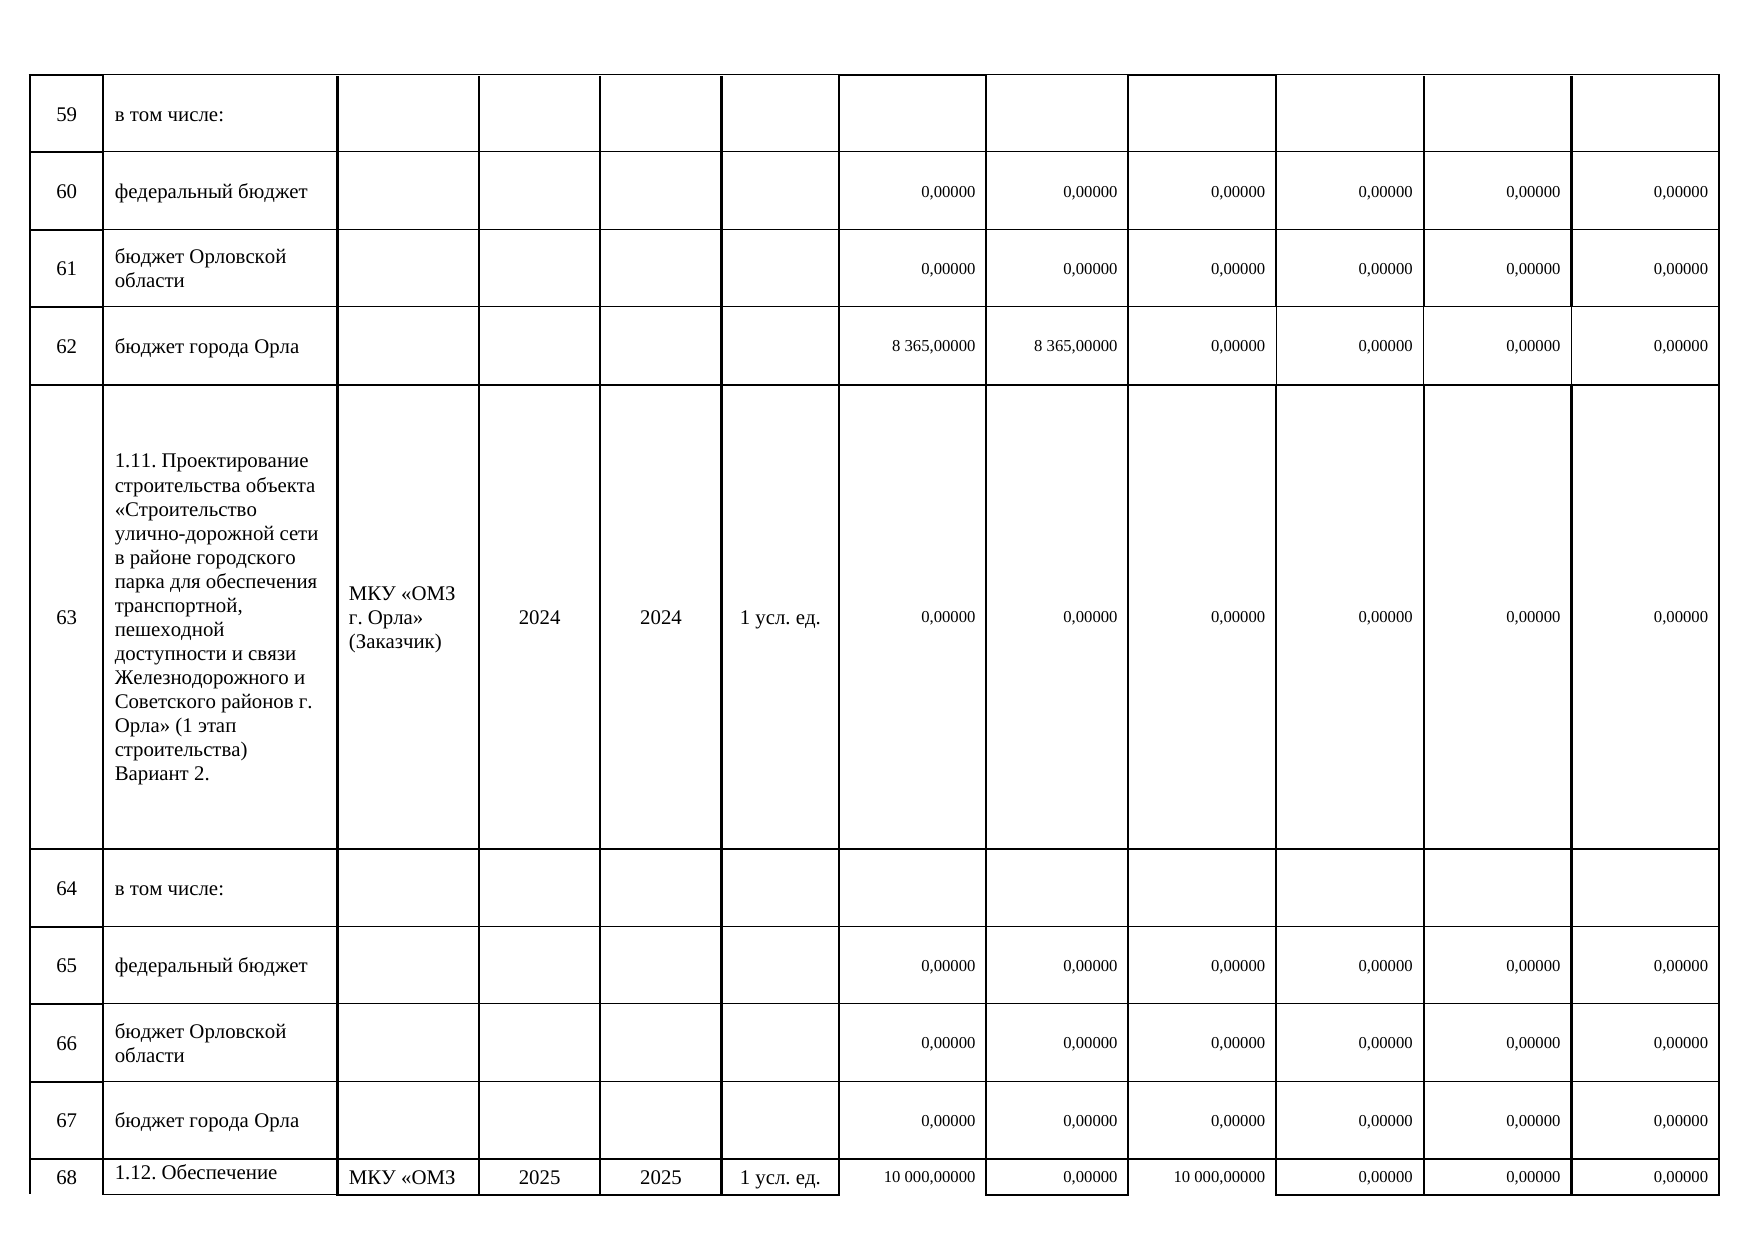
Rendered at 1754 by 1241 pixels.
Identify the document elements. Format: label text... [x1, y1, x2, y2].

table_cell [601, 927, 720, 1003]
table_cell [840, 850, 985, 926]
table_cell федеральный бюджет [104, 152, 336, 229]
table_cell 0,00000 [1277, 152, 1423, 229]
table_cell [601, 152, 720, 229]
table_cell [480, 152, 599, 229]
table_cell 68 [31, 1160, 102, 1194]
table_cell 0,00000 [1425, 230, 1570, 306]
table_cell МКУ «ОМЗ г. Орла» (Заказчик) [339, 386, 478, 848]
table_cell 59 [31, 76, 102, 151]
table_cell [721, 75, 838, 151]
table_cell [987, 850, 1127, 926]
table_cell 0,00000 [840, 1004, 985, 1081]
table_cell 0,00000 [840, 152, 985, 229]
table_cell [339, 307, 478, 383]
table_cell [338, 75, 479, 151]
table_cell [339, 850, 478, 926]
table_cell бюджет Орловской области [104, 230, 336, 306]
table_cell [601, 1004, 720, 1081]
table_cell [339, 1082, 478, 1158]
table_cell 0,00000 [1573, 927, 1718, 1003]
table_cell 61 [31, 231, 102, 306]
table_cell 0,00000 [1425, 1004, 1570, 1081]
table_cell [601, 1082, 720, 1158]
table_cell 0,00000 [1425, 927, 1570, 1003]
table_cell бюджет Орловской области [104, 1004, 336, 1081]
table_cell [1573, 850, 1718, 926]
table_cell 10 000,00000 [840, 1160, 985, 1194]
table_cell [339, 152, 478, 229]
table_cell 0,00000 [1425, 1160, 1570, 1194]
table_cell [1129, 76, 1275, 151]
table_cell 0,00000 [1573, 1082, 1718, 1158]
table_cell [480, 1082, 599, 1158]
table_cell [723, 850, 838, 926]
table_cell в том числе: [104, 850, 336, 926]
table_cell [1129, 850, 1275, 926]
table_cell [723, 307, 838, 383]
table_cell [723, 1004, 838, 1081]
table_cell 0,00000 [1129, 230, 1275, 306]
table_cell 1 усл. ед. [723, 386, 838, 848]
table_cell 8 365,00000 [987, 307, 1127, 383]
table_cell 0,00000 [1277, 386, 1423, 848]
table_cell [601, 307, 720, 383]
table_cell [723, 152, 838, 229]
table_cell [723, 1082, 838, 1158]
table_cell [479, 75, 600, 151]
table_cell 0,00000 [1277, 1082, 1423, 1158]
table_cell 0,00000 [987, 927, 1127, 1003]
table_cell [339, 927, 478, 1003]
table_cell 8 365,00000 [840, 307, 985, 383]
table_cell 0,00000 [1573, 1004, 1718, 1081]
table_cell [1277, 850, 1423, 926]
table_cell 0,00000 [840, 386, 985, 848]
table_cell 0,00000 [840, 927, 985, 1003]
table_cell [600, 75, 721, 151]
table_cell 0,00000 [840, 1082, 985, 1158]
table_cell 63 [31, 386, 102, 848]
table_cell 1 усл. ед. [723, 1160, 838, 1194]
table_cell 2025 [480, 1160, 599, 1194]
table_cell [1425, 850, 1570, 926]
table_cell [480, 927, 599, 1003]
table_cell 67 [31, 1083, 102, 1158]
table_cell 0,00000 [1277, 230, 1423, 306]
table_cell 0,00000 [1277, 1160, 1423, 1194]
table_cell 2025 [601, 1160, 720, 1194]
table_cell бюджет города Орла [104, 1082, 336, 1158]
table_cell 0,00000 [1129, 307, 1276, 383]
table_cell 0,00000 [1129, 152, 1275, 229]
table_cell 0,00000 [1129, 927, 1275, 1003]
table_cell 0,00000 [1573, 386, 1718, 848]
table_cell 64 [31, 850, 102, 926]
table_cell [339, 230, 478, 306]
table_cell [104, 1160, 336, 1194]
table_cell [339, 1004, 478, 1081]
table_cell 66 [31, 1005, 102, 1081]
table_cell 0,00000 [1129, 1004, 1275, 1081]
table_cell [480, 230, 599, 306]
table_cell 1.11. Проектирование строительства объекта «Строительство улично-дорожной сети в районе городского парка для обеспечения транспортной, пешеходной доступности и связи Железнодорожного и Советского районов г. Орла» (1 этап строительства) Вариант 2. [104, 386, 336, 848]
table_cell 10 000,00000 [1129, 1160, 1275, 1194]
table_cell 2024 [601, 386, 720, 848]
table_cell 0,00000 [987, 1004, 1127, 1081]
table_cell 0,00000 [1572, 307, 1718, 383]
table_cell 0,00000 [1573, 152, 1718, 229]
table_cell 0,00000 [1573, 230, 1718, 306]
table_cell [1424, 75, 1571, 151]
table_cell [987, 75, 1127, 151]
table_cell 0,00000 [1425, 152, 1570, 229]
table_cell [840, 76, 985, 151]
table_cell [601, 850, 720, 926]
table_cell 0,00000 [1277, 307, 1423, 383]
table_cell 0,00000 [1129, 386, 1275, 848]
table_cell 0,00000 [987, 230, 1127, 306]
table_cell [480, 307, 599, 383]
table_cell [723, 230, 838, 306]
table_cell 0,00000 [1277, 1004, 1423, 1081]
table_cell 0,00000 [987, 1082, 1127, 1158]
table_cell [601, 230, 720, 306]
table_cell 2024 [480, 386, 599, 848]
table_cell 0,00000 [1129, 1082, 1275, 1158]
table_cell 60 [31, 153, 102, 229]
table_cell 62 [31, 308, 102, 383]
table_cell 0,00000 [1573, 1160, 1718, 1194]
table_cell [1277, 75, 1424, 151]
table_cell бюджет города Орла [104, 307, 336, 383]
table_cell 65 [31, 928, 102, 1003]
table_cell [723, 927, 838, 1003]
table_cell в том числе: [104, 75, 337, 151]
table_cell 0,00000 [1425, 386, 1570, 848]
table_cell 0,00000 [987, 386, 1127, 848]
table_cell [480, 1004, 599, 1081]
table_cell 0,00000 [1425, 1082, 1570, 1158]
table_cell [339, 1160, 478, 1194]
table_cell [1571, 75, 1718, 151]
table_cell 0,00000 [987, 1160, 1127, 1194]
table_cell [480, 850, 599, 926]
table_cell 0,00000 [1277, 927, 1423, 1003]
table_cell 0,00000 [1424, 307, 1571, 383]
table_cell 0,00000 [840, 230, 985, 306]
table_cell 0,00000 [987, 152, 1127, 229]
table_cell федеральный бюджет [104, 927, 336, 1003]
